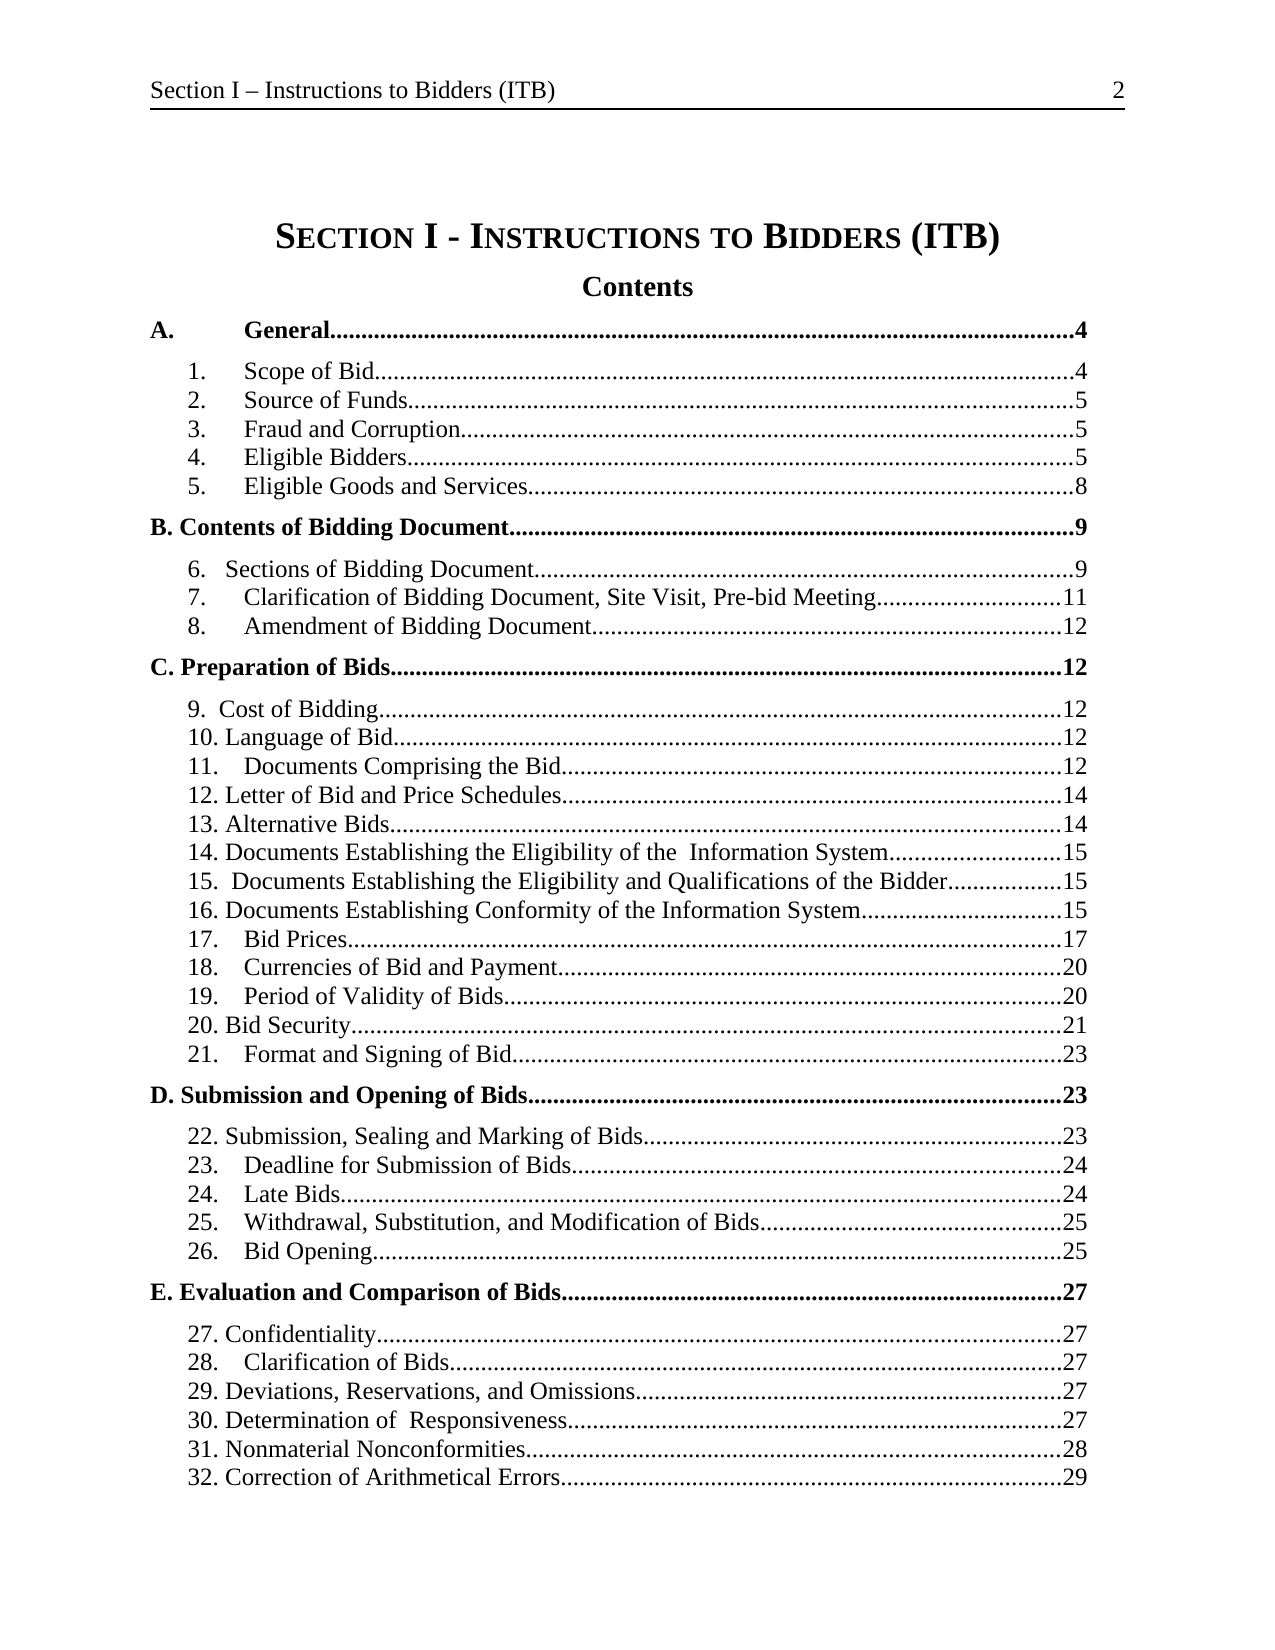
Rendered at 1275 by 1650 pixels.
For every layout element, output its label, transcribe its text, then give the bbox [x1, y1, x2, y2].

text 13. Alternative Bids 14 [187, 809, 1125, 837]
text 5. Eligible Goods and Services 8 [187, 471, 1125, 500]
text B. Contents of Bidding Document 9 [150, 512, 1125, 541]
text 28. Clarification of Bids 27 [187, 1347, 1125, 1376]
text 21. Format and Signing of Bid 23 [187, 1039, 1125, 1067]
text 14. Documents Establishing the Eligibility of the Information System 15 [187, 837, 1125, 866]
text Section I - Instructions to Bidders (ITB) [150, 213, 1125, 256]
text 1. Scope of Bid 4 [187, 356, 1125, 385]
text 11. Documents Comprising the Bid 12 [187, 751, 1125, 780]
text 25. Withdrawal, Substitution, and Modification of Bids 25 [187, 1207, 1125, 1236]
text 12. Letter of Bid and Price Schedules 14 [187, 780, 1125, 809]
text 7. Clarification of Bidding Document, Site Visit, Pre-bid Meeting 11 [187, 582, 1125, 611]
text 29. Deviations, Reservations, and Omissions 27 [187, 1376, 1125, 1405]
text 15. Documents Establishing the Eligibility and Qualifications of the Bidder 15 [187, 866, 1125, 895]
text 19. Period of Validity of Bids 20 [187, 981, 1125, 1010]
text 2. Source of Funds 5 [187, 385, 1125, 414]
text A. General 4 [150, 315, 1125, 344]
text 8. Amendment of Bidding Document 12 [187, 611, 1125, 640]
text E. Evaluation and Comparison of Bids 27 [150, 1277, 1125, 1306]
text 10. Language of Bid 12 [187, 722, 1125, 751]
text 22. Submission, Sealing and Marking of Bids 23 [187, 1121, 1125, 1150]
text 27. Confidentiality 27 [187, 1319, 1125, 1347]
text 26. Bid Opening 25 [187, 1236, 1125, 1265]
text 4. Eligible Bidders 5 [187, 442, 1125, 471]
text 6. Sections of Bidding Document 9 [187, 554, 1125, 582]
text 20. Bid Security 21 [187, 1010, 1125, 1039]
text 24. Late Bids 24 [187, 1179, 1125, 1207]
text 16. Documents Establishing Conformity of the Information System 15 [187, 895, 1125, 924]
text 18. Currencies of Bid and Payment 20 [187, 952, 1125, 981]
text 3. Fraud and Corruption 5 [187, 414, 1125, 442]
text D. Submission and Opening of Bids 23 [150, 1080, 1125, 1109]
text 17. Bid Prices 17 [187, 924, 1125, 952]
text 9. Cost of Bidding 12 [187, 694, 1125, 722]
text 30. Determination of Responsiveness 27 [187, 1405, 1125, 1434]
text C. Preparation of Bids 12 [150, 652, 1125, 681]
text 32. Correction of Arithmetical Errors 29 [187, 1462, 1125, 1491]
text 31. Nonmaterial Nonconformities 28 [187, 1434, 1125, 1462]
text 23. Deadline for Submission of Bids 24 [187, 1150, 1125, 1179]
subtitle Contents [150, 269, 1125, 302]
